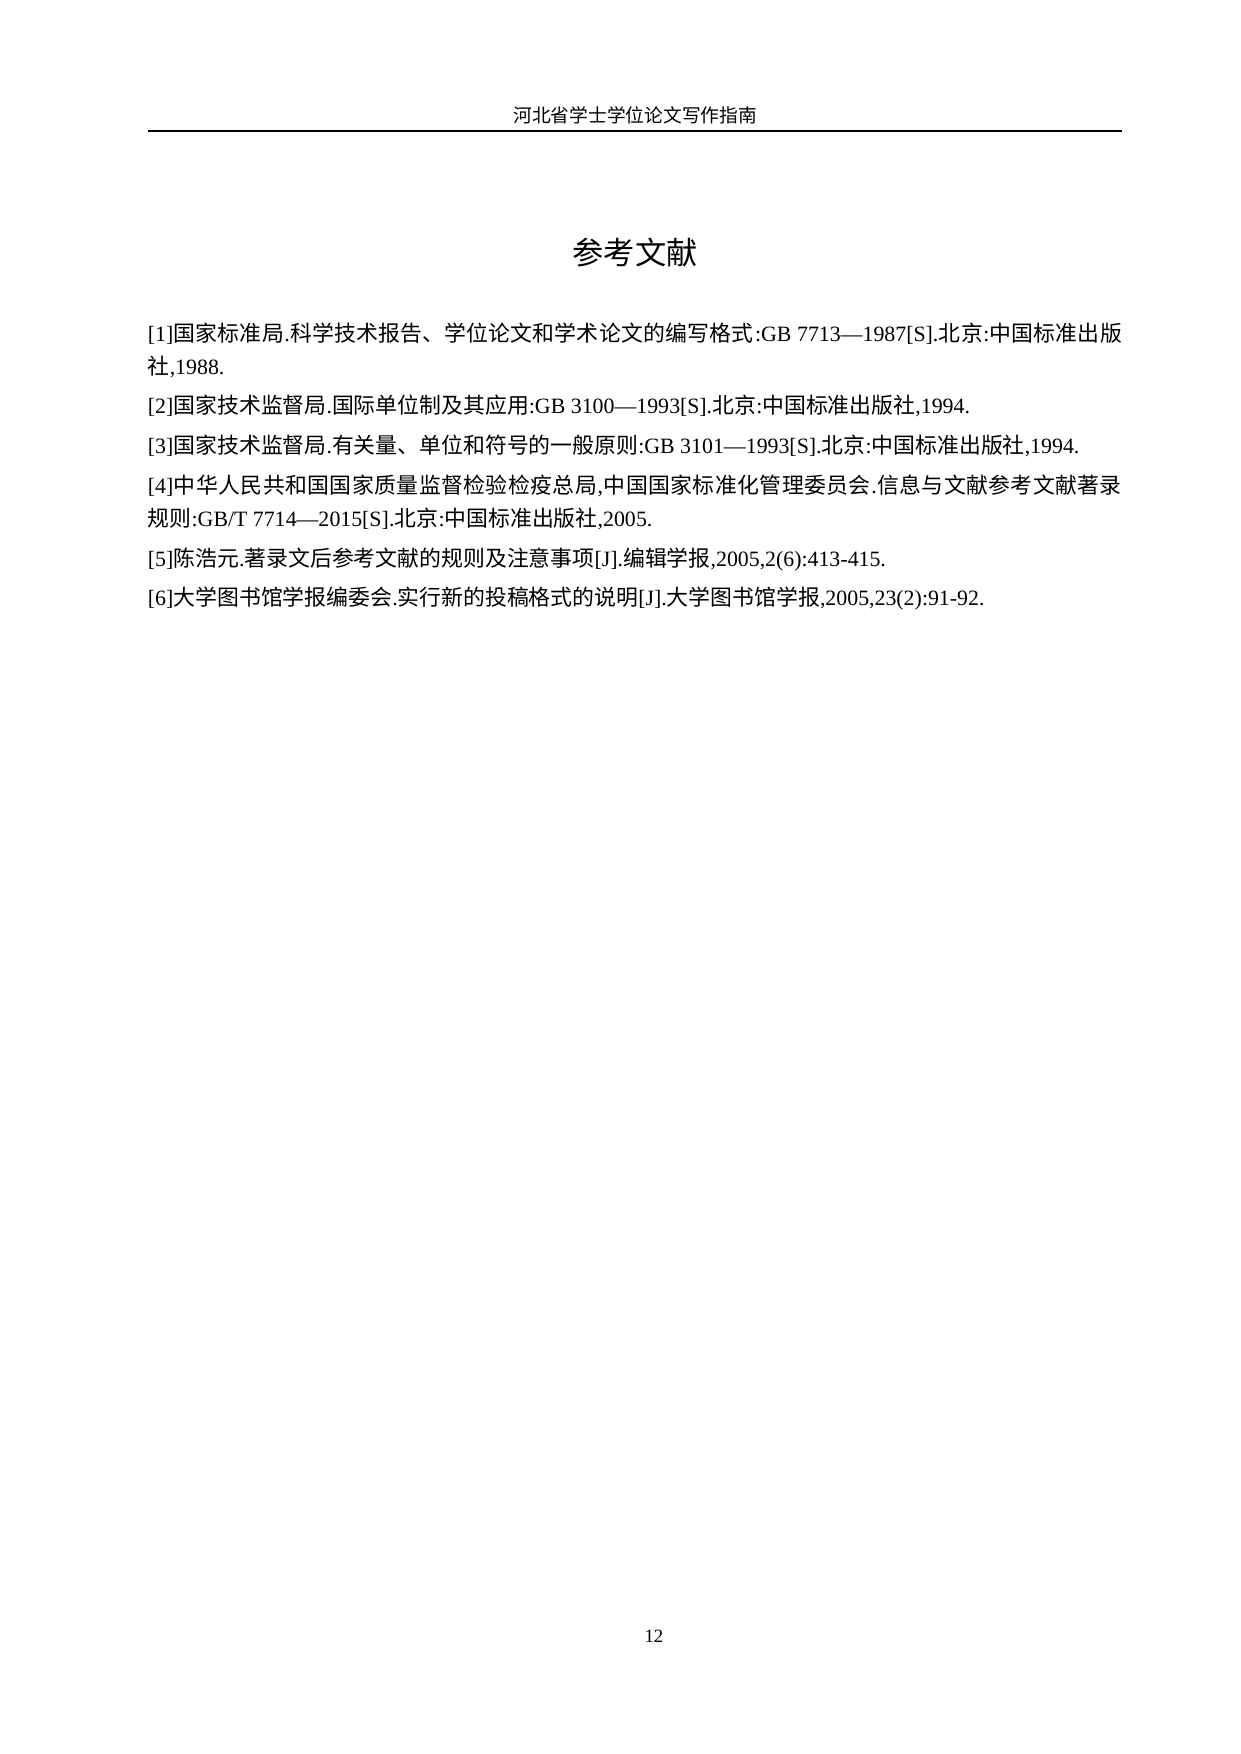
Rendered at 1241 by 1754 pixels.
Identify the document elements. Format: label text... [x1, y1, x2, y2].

text [1]国家标准局.科学技术报告、学位论文和学术论文的编写格式:GB 7713—1987[S].北京:中国标准出版社,1988. [148, 314, 1122, 381]
text [3]国家技术监督局.有关量、单位和符号的一般原则:GB 3101—1993[S].北京:中国标准出版社,1994. [148, 427, 1122, 460]
text [5]陈浩元.著录文后参考文献的规则及注意事项[J].编辑学报,2005,2(6):413-415. [148, 539, 1122, 573]
text [4]中华人民共和国国家质量监督检验检疫总局,中国国家标准化管理委员会.信息与文献参考文献著录规则:GB/T 7714—2015[S].北京:中国标准出版社,2005. [148, 466, 1122, 533]
text [6]大学图书馆学报编委会.实行新的投稿格式的说明[J].大学图书馆学报,2005,23(2):91-92. [148, 579, 1122, 612]
subtitle 参考文献 [148, 231, 1122, 273]
text [2]国家技术监督局.国际单位制及其应用:GB 3100—1993[S].北京:中国标准出版社,1994. [148, 387, 1122, 421]
